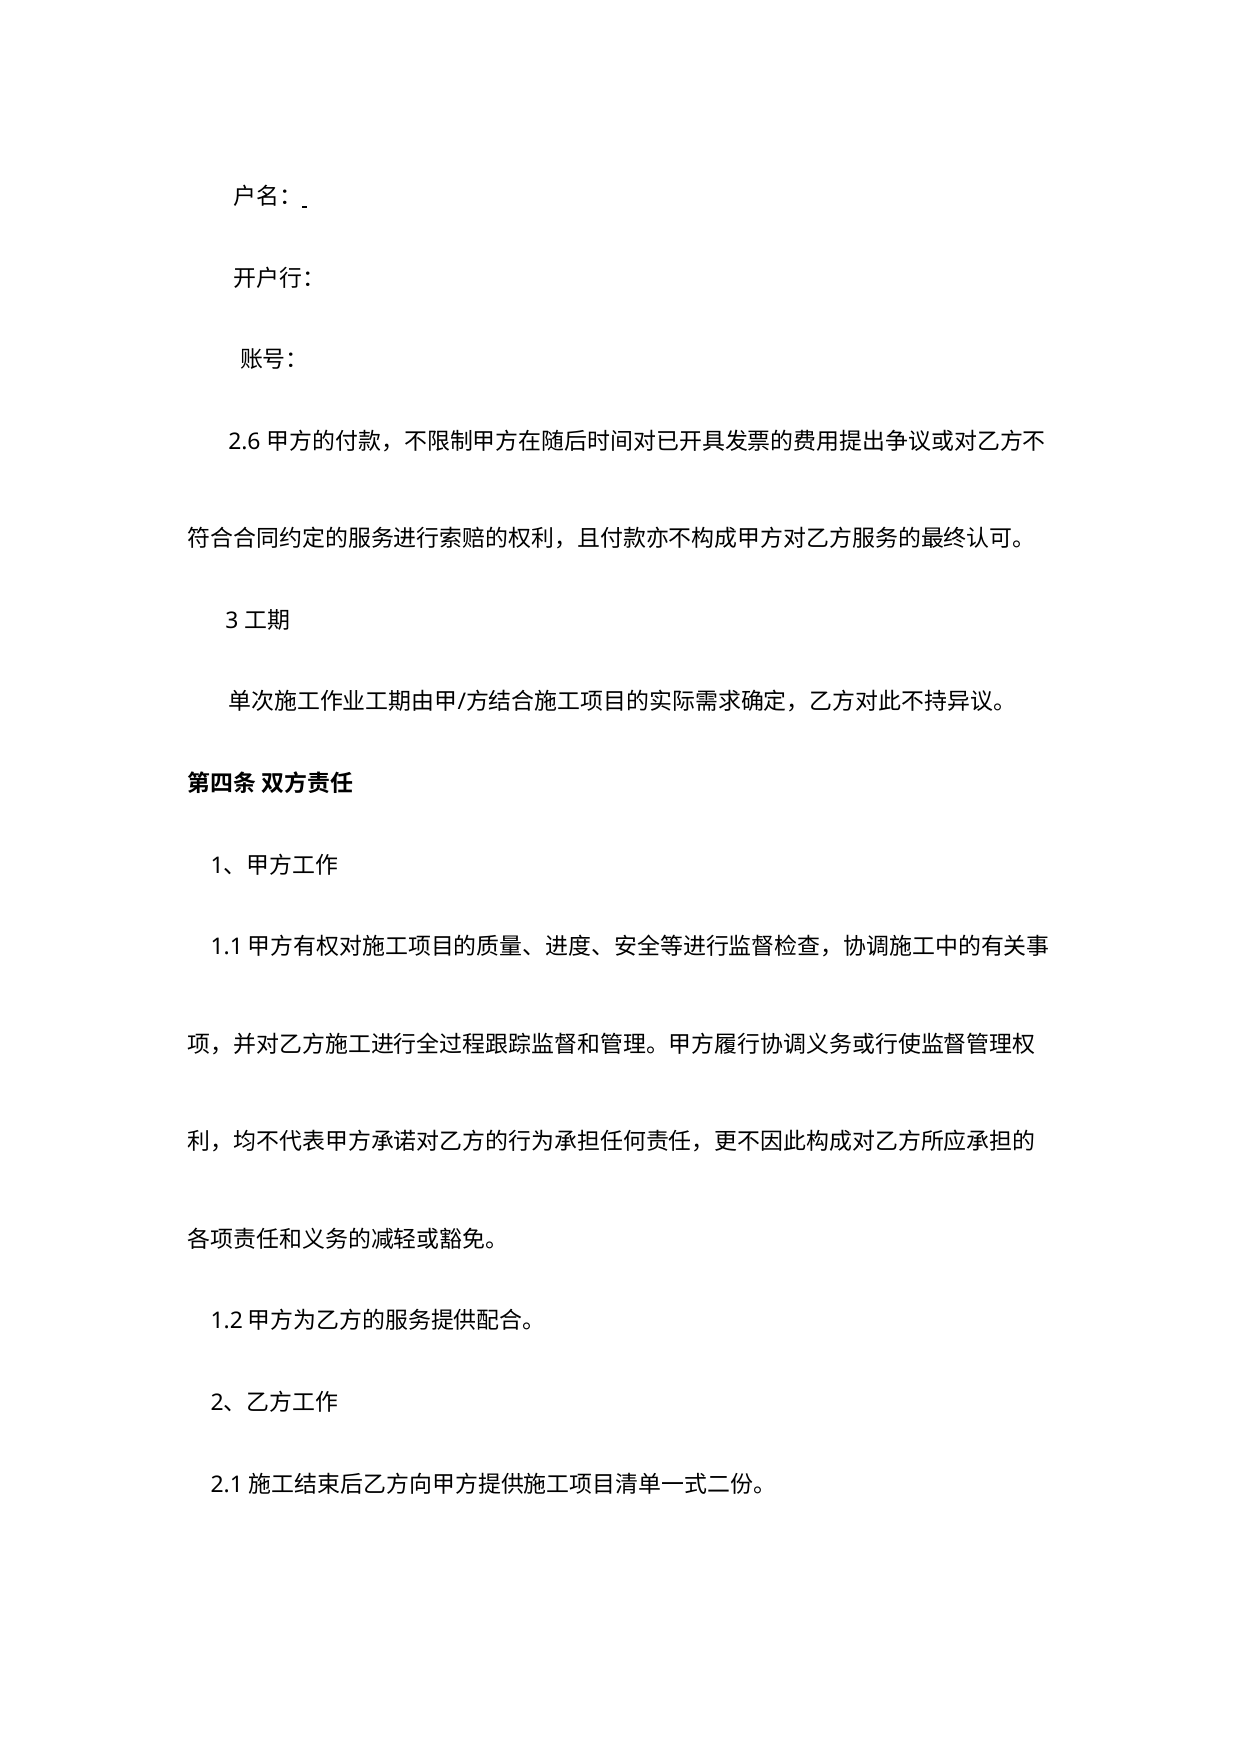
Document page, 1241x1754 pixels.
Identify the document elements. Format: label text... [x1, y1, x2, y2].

text 账号： [240, 325, 1053, 390]
text 第四条 双方责任 [187, 749, 1053, 814]
text 1.1甲方有权对施工项目的质量、进度、安全等进行监督检查，协调施工中的有关事项，并对乙方施工进行全过程跟踪监督和管理。甲方履行协调义务或行使监督管理权利，均不代表甲方承诺对乙方的行为承担任何责任，更不因此构成对乙方所应承担的各项责任和义务的减轻或豁免。 [187, 912, 1053, 1270]
text 3 工期 [214, 586, 1053, 651]
text 2.1 施工结束后乙方向甲方提供施工项目清单一式二份。 [187, 1450, 1053, 1515]
text 2、乙方工作 [187, 1368, 1053, 1433]
text 1.2甲方为乙方的服务提供配合。 [187, 1286, 1053, 1351]
text 1、甲方工作 [187, 831, 1053, 896]
text 单次施工作业工期由甲/方结合施工项目的实际需求确定，乙方对此不持异议。 [187, 667, 1053, 732]
text 2.6 甲方的付款，不限制甲方在随后时间对已开具发票的费用提出争议或对乙方不符合合同约定的服务进行索赔的权利，且付款亦不构成甲方对乙方服务的最终认可。 [187, 407, 1053, 569]
text 开户行： [187, 243, 1053, 308]
text 户名： [187, 162, 1053, 227]
